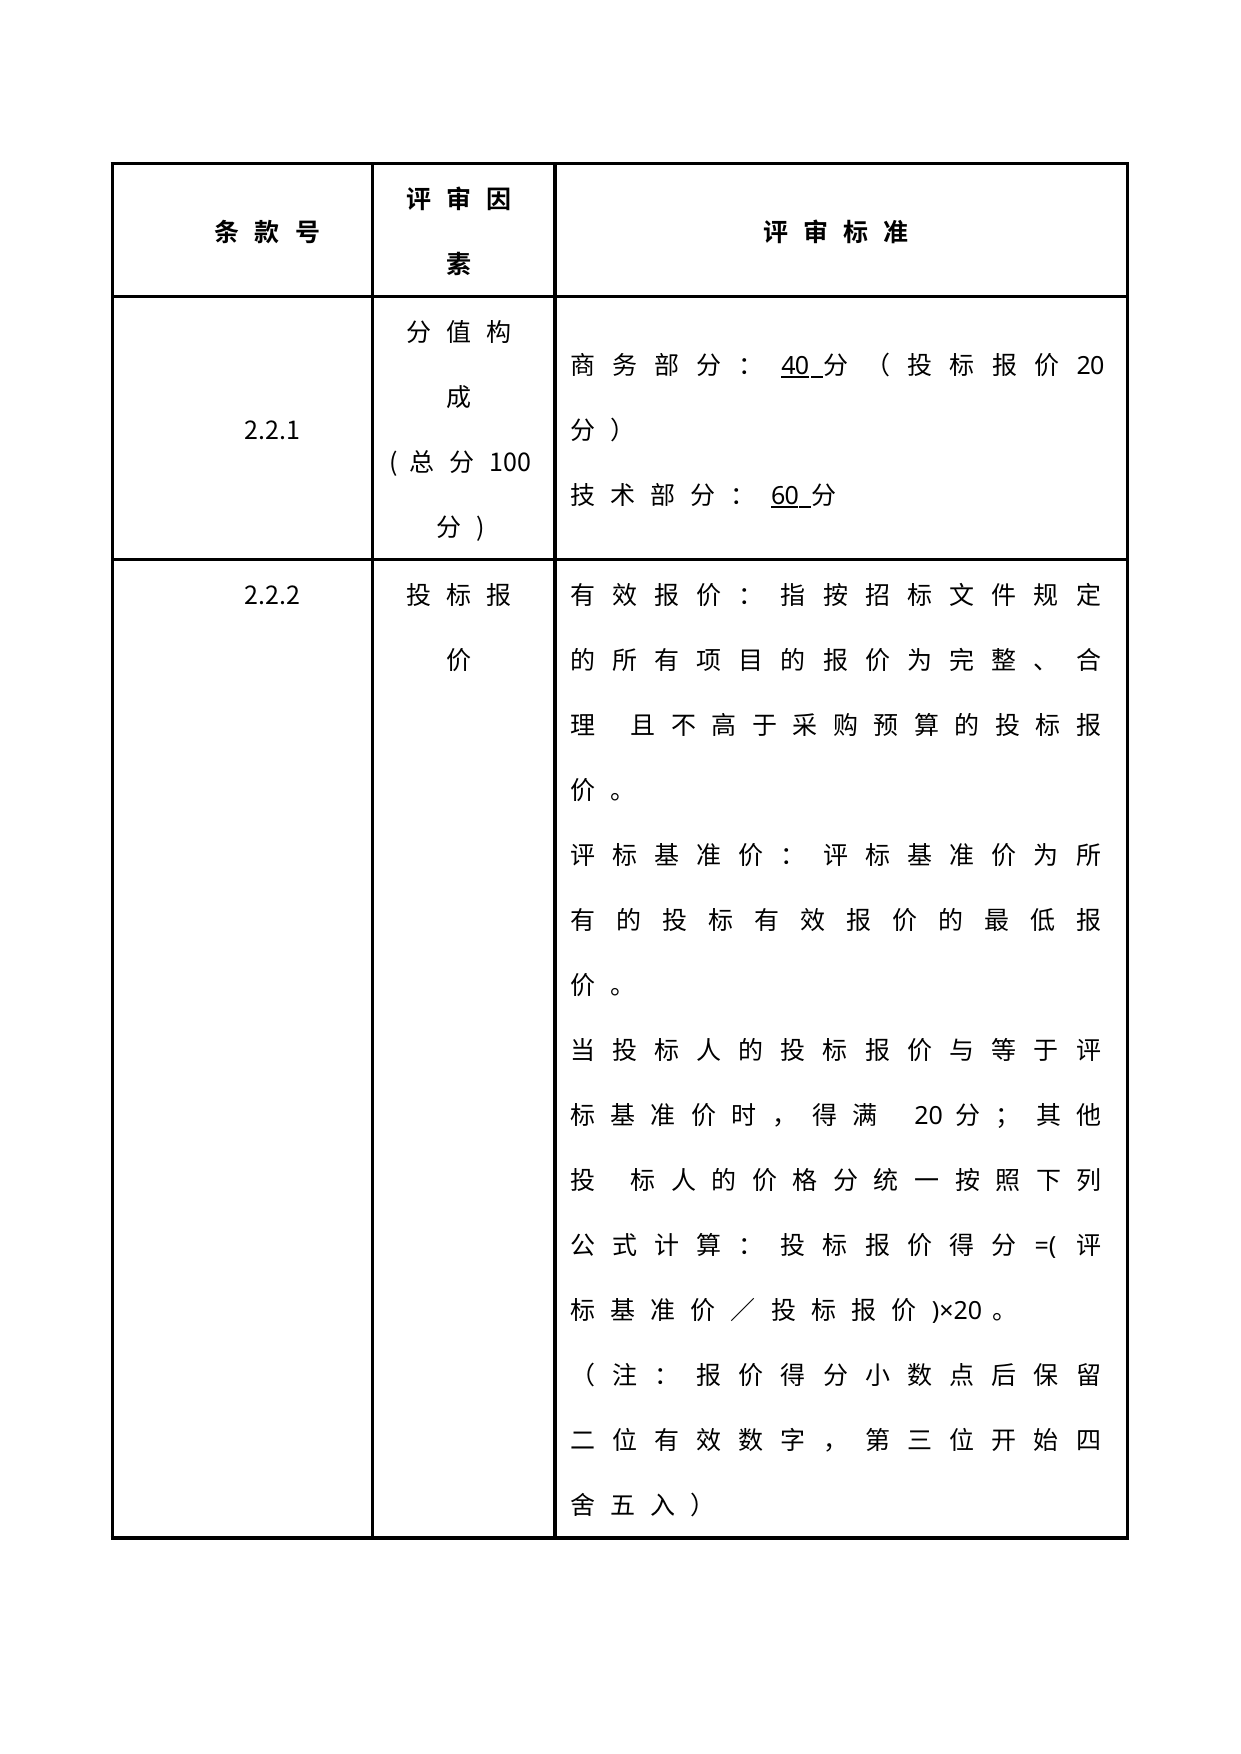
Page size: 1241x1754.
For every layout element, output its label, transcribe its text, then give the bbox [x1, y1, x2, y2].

table_header 评审因素 [374, 165, 553, 295]
table_cell 商务部分：40分（投标报价20分） 技术部分：60分 [557, 298, 1126, 558]
table_cell 2.2.1 [114, 298, 371, 558]
table_cell 分值构成 (总分100分) [374, 298, 553, 558]
table_header 条款号 [114, 165, 371, 295]
table_cell 2.2.2 [114, 561, 371, 1536]
table_header 评审标准 [557, 165, 1126, 295]
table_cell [557, 561, 1126, 1536]
table_cell 投标报价 [374, 561, 553, 1536]
